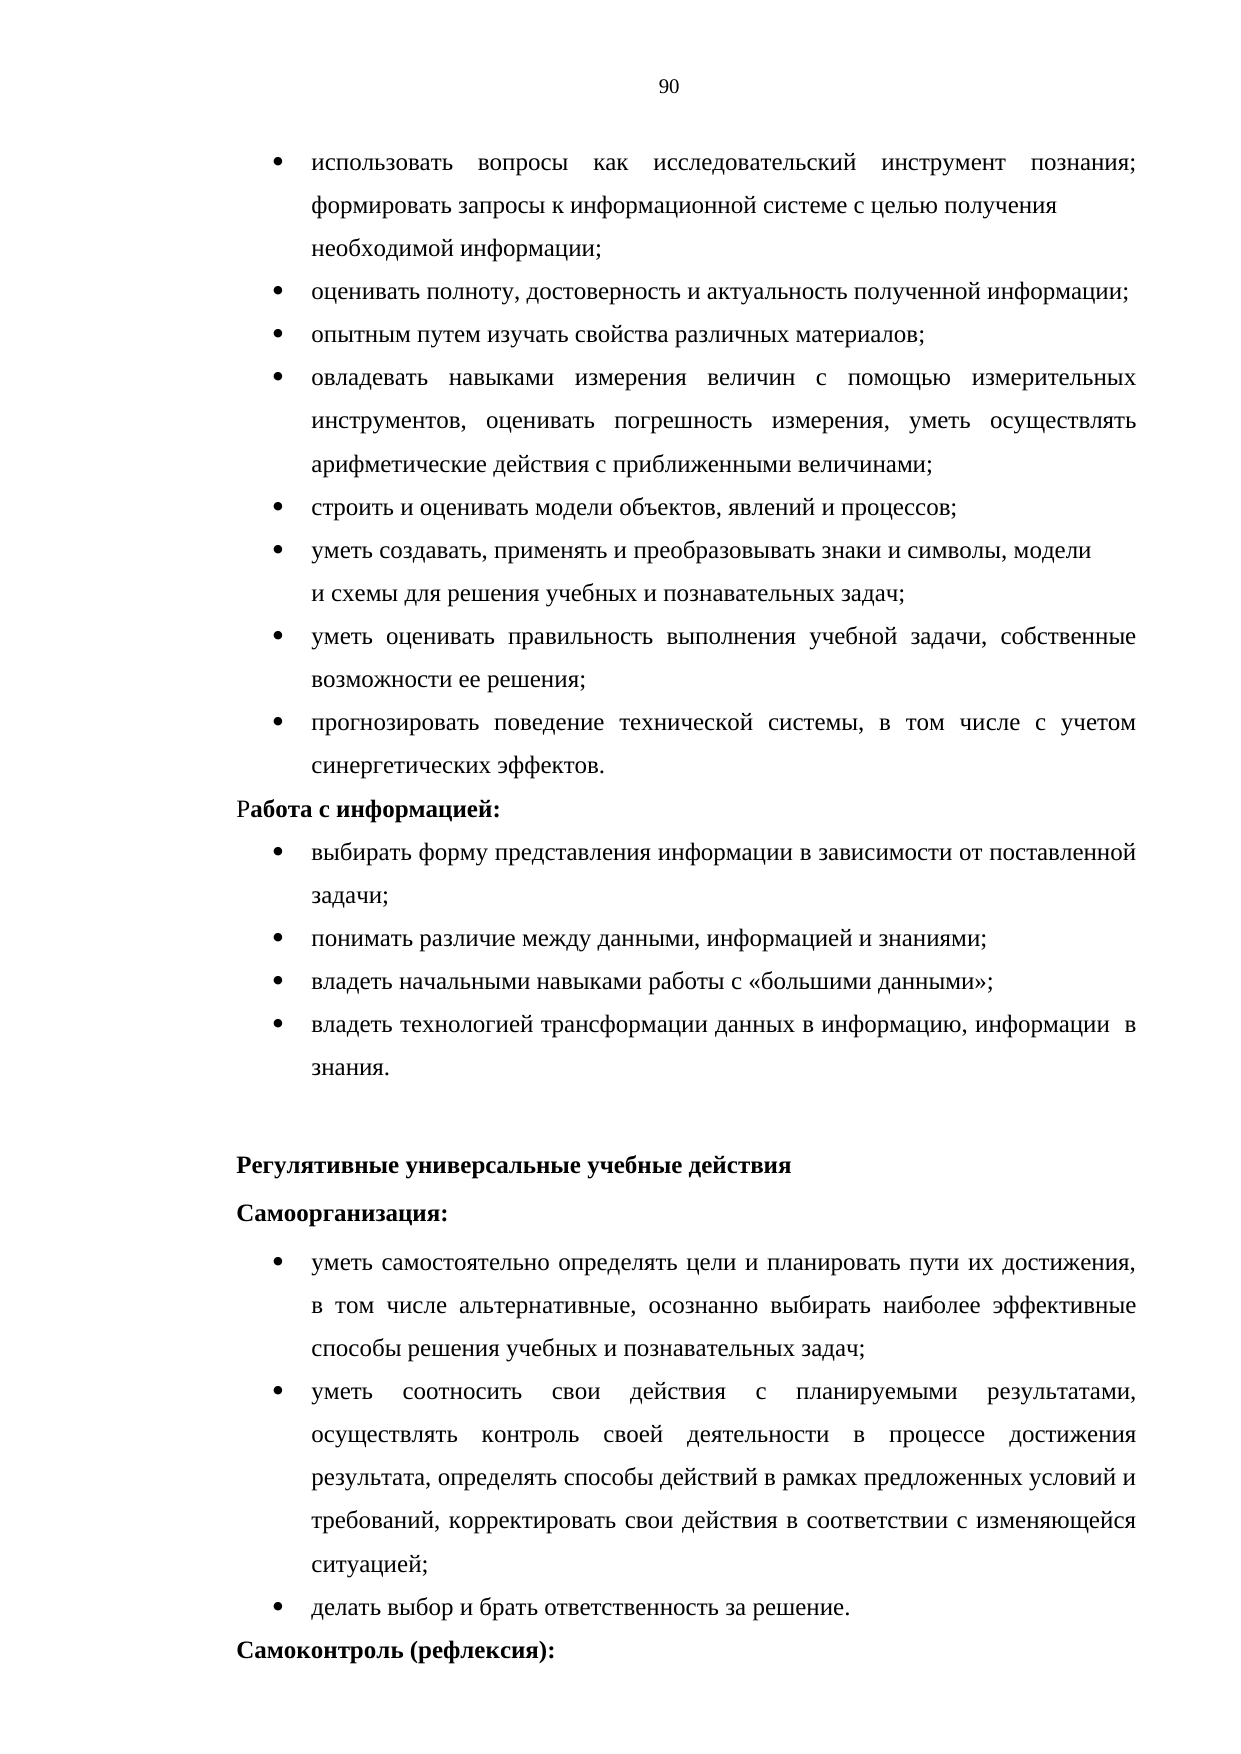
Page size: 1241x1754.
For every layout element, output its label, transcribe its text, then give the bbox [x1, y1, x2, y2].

list владеть технологией трансформации данных в информацию, информации в знания. [274, 1009, 1137, 1081]
list уметь самостоятельно определять цели и планировать пути их достижения, в том числе альтернативные, осознанно выбирать наиболее эффективные способы решения учебных и познавательных задач; [274, 1247, 1137, 1362]
list и схемы для решения учебных и познавательных задач; [311, 578, 1137, 607]
list владеть начальными навыками работы с «большими данными»; [274, 966, 1137, 995]
list использовать вопросы как исследовательский инструмент познания; формировать запросы к информационной системе с целью получения [274, 147, 1137, 219]
list овладевать навыками измерения величин с помощью измерительных инструментов, оценивать погрешность измерения, уметь осуществлять арифметические действия с приближенными величинами; [274, 362, 1137, 477]
list строить и оценивать модели объектов, явлений и процессов; [274, 492, 1137, 521]
list делать выбор и брать ответственность за решение. [274, 1592, 1137, 1621]
list оценивать полноту, достоверность и актуальность полученной информации; [274, 276, 1137, 305]
list выбирать форму представления информации в зависимости от поставленной задачи; [274, 837, 1137, 909]
list уметь соотносить свои действия с планируемыми результатами, осуществлять контроль своей деятельности в процессе достижения результата, определять способы действий в рамках предложенных условий и требований, корректировать свои действия в соответствии с изменяющейся ситуацией; [274, 1376, 1137, 1577]
text Самоконтроль (рефлексия): [177, 1635, 1137, 1664]
list понимать различие между данными, информацией и знаниями; [274, 923, 1137, 952]
list необходимой информации; [311, 233, 1137, 262]
list уметь оценивать правильность выполнения учебной задачи, собственные возможности ее решения; [274, 621, 1137, 693]
list прогнозировать поведение технической системы, в том числе с учетом синергетических эффектов. [274, 707, 1137, 779]
list уметь создавать, применять и преобразовывать знаки и символы, модели [274, 535, 1137, 564]
text Самоорганизация: [177, 1198, 1137, 1226]
text Регулятивные универсальные учебные действия [177, 1151, 1137, 1179]
text Работа с информацией: [177, 794, 1137, 822]
list опытным путем изучать свойства различных материалов; [274, 319, 1137, 348]
